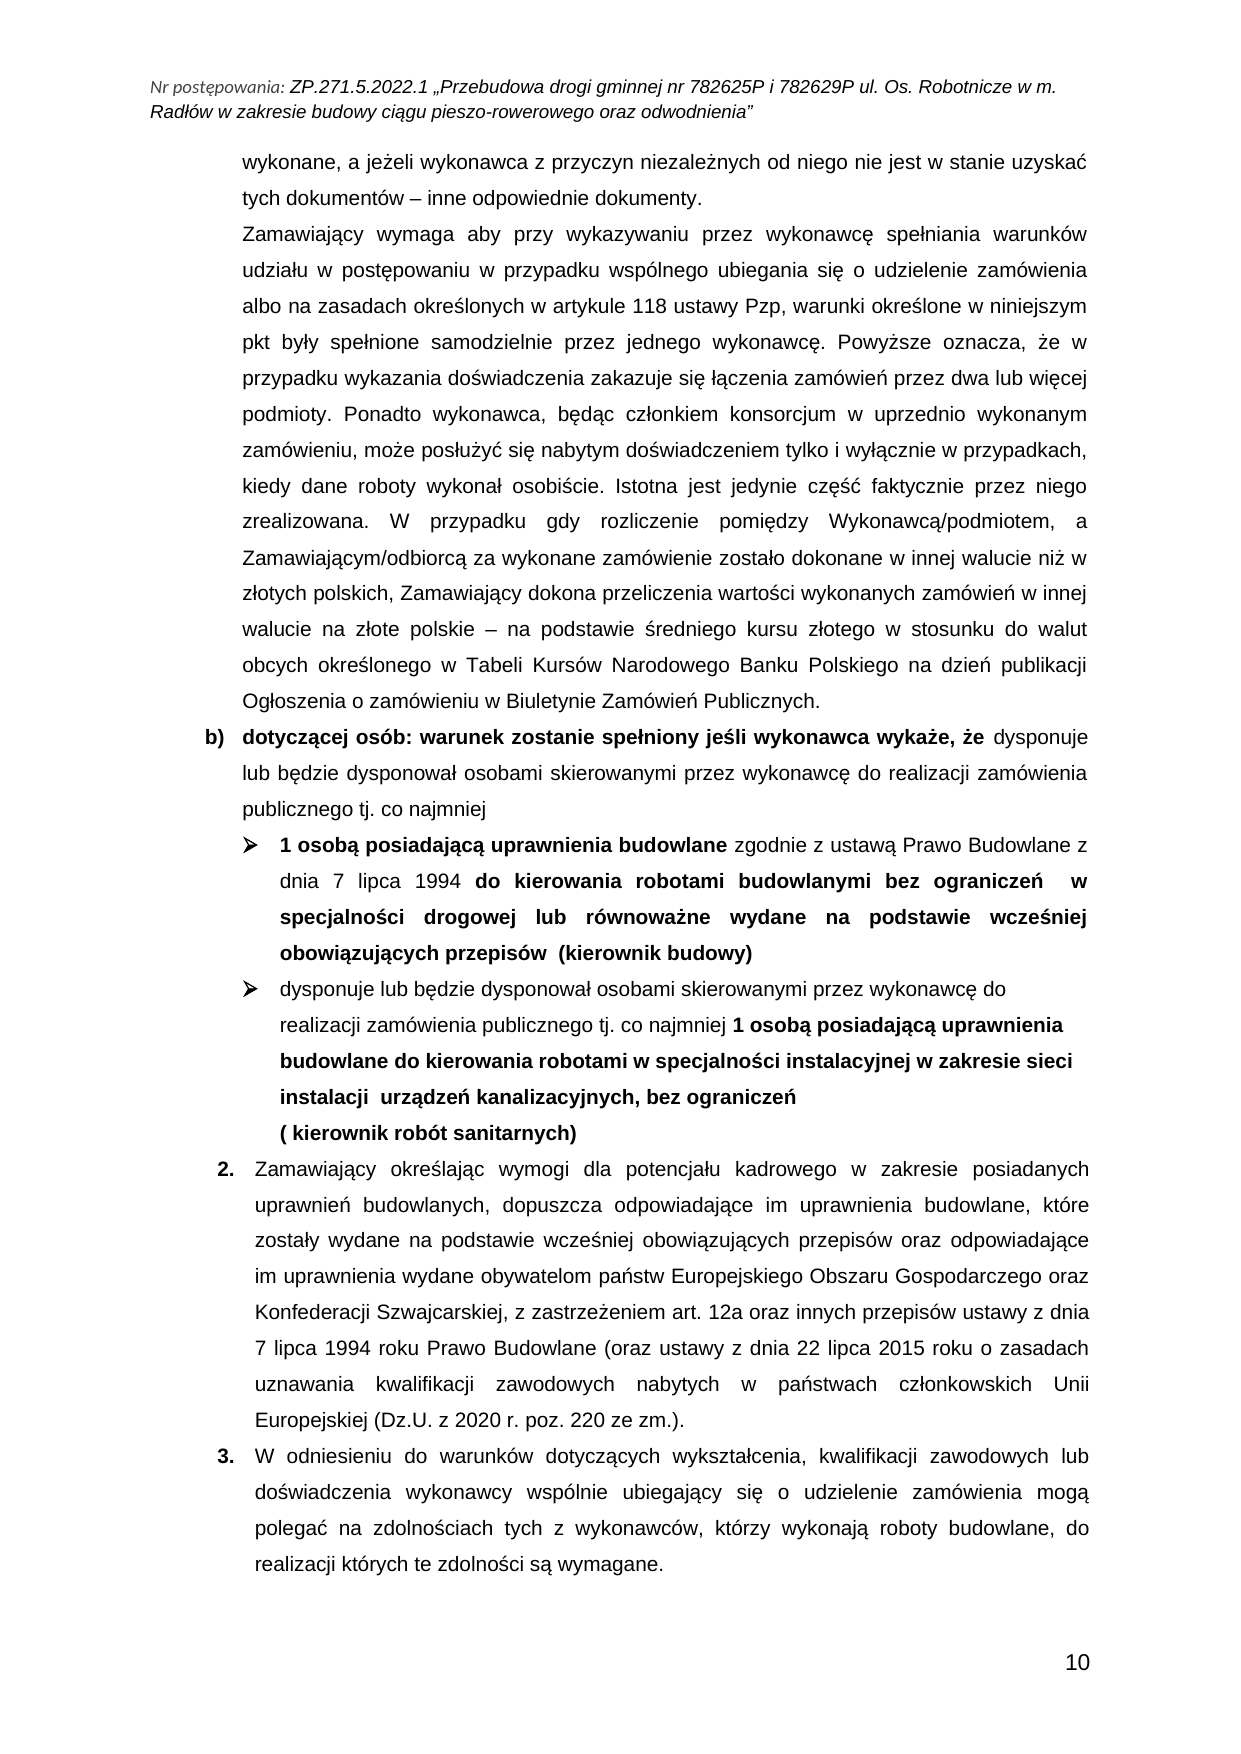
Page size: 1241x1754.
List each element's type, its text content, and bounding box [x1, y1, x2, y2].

list Zamawiający wymaga aby przy wykazywaniu przez wykonawcę spełniania warunków udziału w postępowaniu w przypadku wspólnego ubiegania się o udzielenie zamówienia albo na zasadach określonych w artykule 118 ustawy Pzp, warunki określone w niniejszym pkt były spełnione samodzielnie przez jednego wykonawcę. Powyższe oznacza, że w przypadku wykazania doświadczenia zakazuje się łączenia zamówień przez dwa lub więcej podmioty. Ponadto wykonawca, będąc członkiem konsorcjum w uprzednio wykonanym zamówieniu, może posłużyć się nabytym doświadczeniem tylko i wyłącznie w przypadkach, kiedy dane roboty wykonał osobiście. Istotna jest jedynie część faktycznie przez niego zrealizowana. W przypadku gdy rozliczenie pomiędzy Wykonawcą/podmiotem, a Zamawiającym/odbiorcą za wykonane zamówienie zostało dokonane w innej walucie niż w złotych polskich, Zamawiający dokona przeliczenia wartości wykonanych zamówień w innej walucie na złote polskie – na podstawie średniego kursu złotego w stosunku do walut obcych określonego w Tabeli Kursów Narodowego Banku Polskiego na dzień publikacji Ogłoszenia o zamówieniu w Biuletynie Zamówień Publicznych. [242, 222, 1088, 713]
list dotyczącej osób: warunek zostanie spełniony jeśli wykonawca wykaże, że dysponuje lub będzie dysponował osobami skierowanymi przez wykonawcę do realizacji zamówienia publicznego tj. co najmniej [204, 725, 1088, 821]
list dysponuje lub będzie dysponował osobami skierowanymi przez wykonawcę do realizacji zamówienia publicznego tj. co najmniej 1 osobą posiadającą uprawnienia budowlane do kierowania robotami w specjalności instalacyjnej w zakresie sieci instalacji urządzeń kanalizacyjnych, bez ograniczeń ( kierownik robót sanitarnych) [242, 977, 1088, 1144]
list Zamawiający określając wymogi dla potencjału kadrowego w zakresie posiadanych uprawnień budowlanych, dopuszcza odpowiadające im uprawnienia budowlane, które zostały wydane na podstawie wcześniej obowiązujących przepisów oraz odpowiadające im uprawnienia wydane obywatelom państw Europejskiego Obszaru Gospodarczego oraz Konfederacji Szwajcarskiej, z zastrzeżeniem art. 12a oraz innych przepisów ustawy z dnia 7 lipca 1994 roku Prawo Budowlane (oraz ustawy z dnia 22 lipca 2015 roku o zasadach uznawania kwalifikacji zawodowych nabytych w państwach członkowskich Unii Europejskiej (Dz.U. z 2020 r. poz. 220 ze zm.). [217, 1156, 1090, 1432]
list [242, 150, 1088, 210]
list W odniesieniu do warunków dotyczących wykształcenia, kwalifikacji zawodowych lub doświadczenia wykonawcy wspólnie ubiegający się o udzielenie zamówienia mogą polegać na zdolnościach tych z wykonawców, którzy wykonają roboty budowlane, do realizacji których te zdolności są wymagane. [217, 1444, 1090, 1576]
list 1 osobą posiadającą uprawnienia budowlane zgodnie z ustawą Prawo Budowlane z dnia 7 lipca 1994 do kierowania robotami budowlanymi bez ograniczeń w specjalności drogowej lub równoważne wydane na podstawie wcześniej obowiązujących przepisów (kierownik budowy) [242, 833, 1088, 965]
